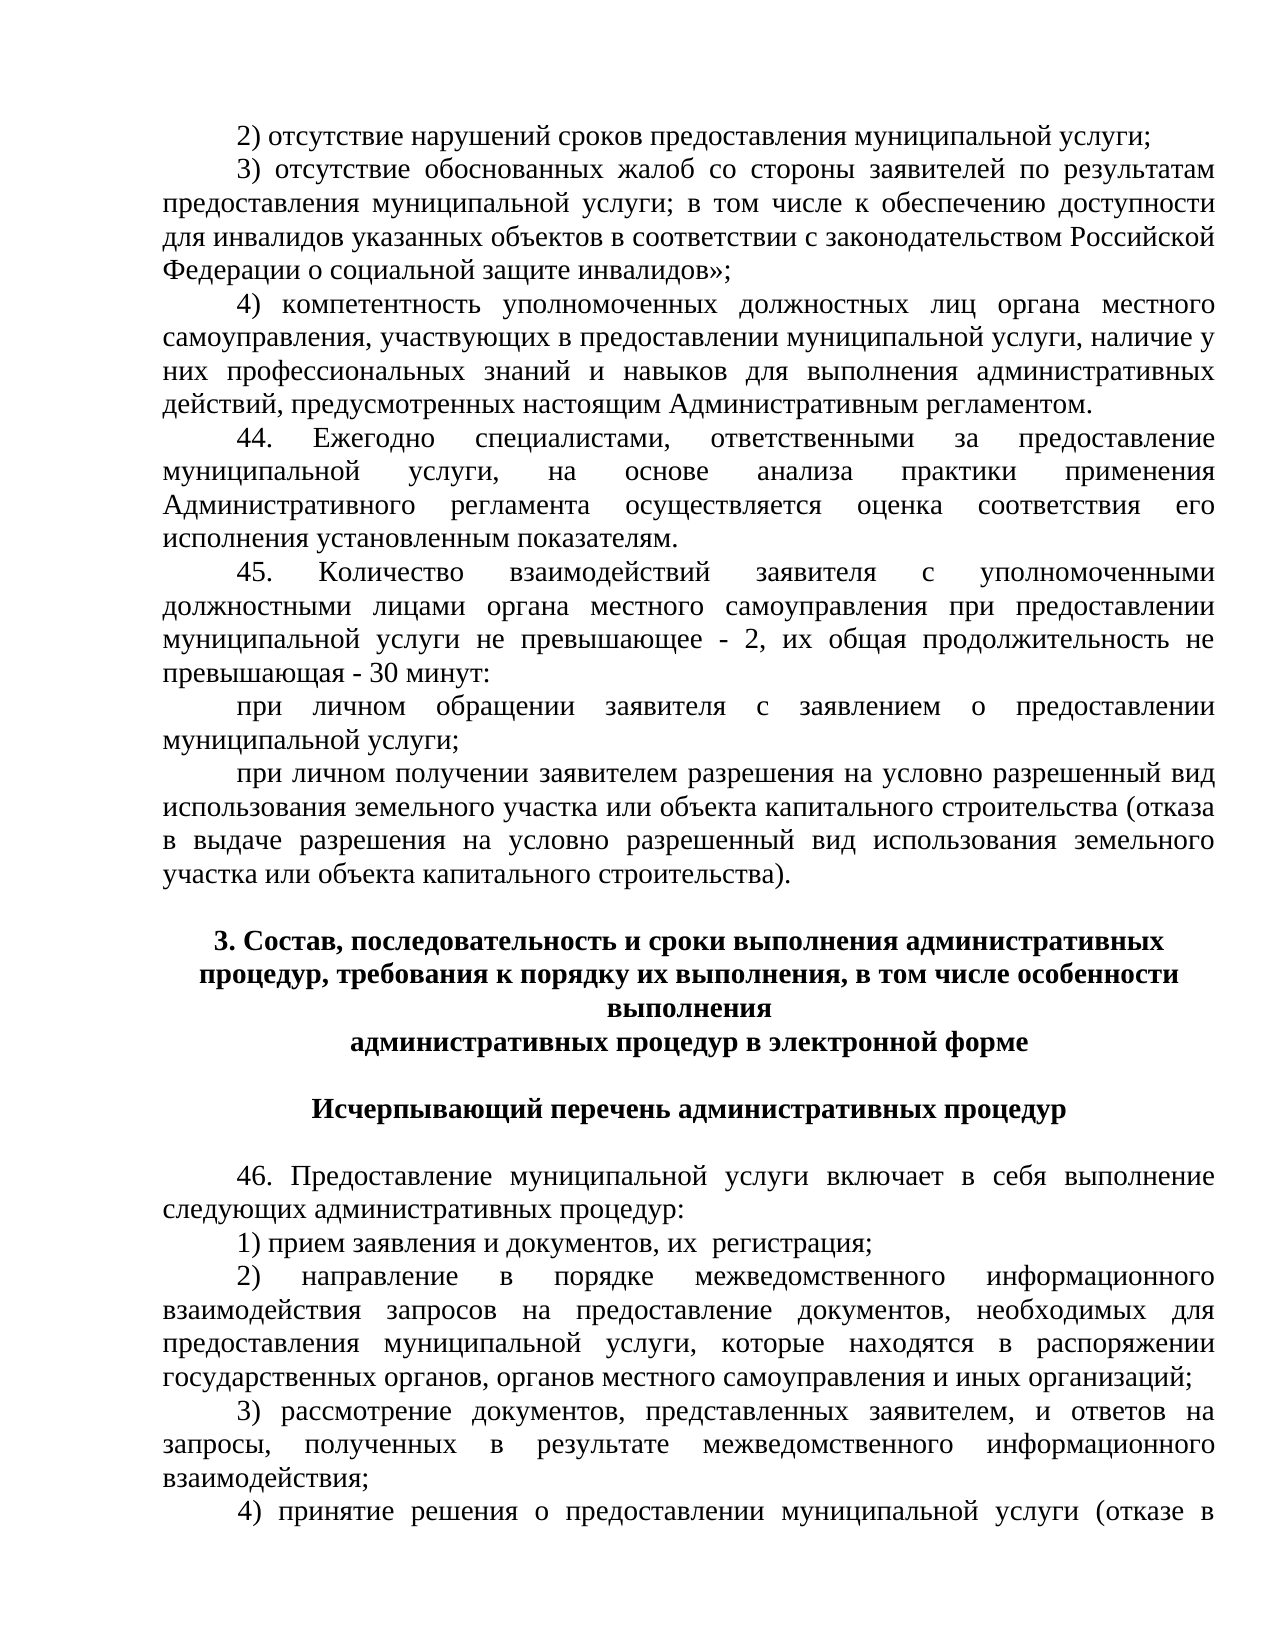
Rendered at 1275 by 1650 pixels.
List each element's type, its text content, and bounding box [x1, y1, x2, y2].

text 46. Предоставление муниципальной услуги включает в себя выполнение следующих административных процедур: [162, 1158, 1216, 1225]
text 2) направление в порядке межведомственного информационного взаимодействия запросов на предоставление документов, необходимых для предоставления муниципальной услуги, которые находятся в распоряжении государственных органов, органов местного самоуправления и иных организаций; [162, 1258, 1216, 1393]
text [162, 1493, 1216, 1527]
text 44. Ежегодно специалистами, ответственными за предоставление муниципальной услуги, на основе анализа практики применения Административного регламента осуществляется оценка соответствия его исполнения установленным показателям. [162, 420, 1216, 554]
text 3. Состав, последовательность и сроки выполнения административных процедур, требования к порядку их выполнения, в том числе особенности выполнения [162, 923, 1216, 1024]
text 1) прием заявления и документов, их регистрация; [162, 1225, 1216, 1258]
text административных процедур в электронной форме [162, 1024, 1216, 1057]
text 3) рассмотрение документов, представленных заявителем, и ответов на запросы, полученных в результате межведомственного информационного взаимодействия; [162, 1393, 1216, 1493]
text при личном получении заявителем разрешения на условно разрешенный вид использования земельного участка или объекта капитального строительства (отказа в выдаче разрешения на условно разрешенный вид использования земельного участка или объекта капитального строительства). [162, 755, 1216, 889]
text 2) отсутствие нарушений сроков предоставления муниципальной услуги; [162, 118, 1216, 152]
text Исчерпывающий перечень административных процедур [162, 1091, 1216, 1124]
text при личном обращении заявителя с заявлением о предоставлении муниципальной услуги; [162, 688, 1216, 755]
text 4) компетентность уполномоченных должностных лиц органа местного самоуправления, участвующих в предоставлении муниципальной услуги, наличие у них профессиональных знаний и навыков для выполнения административных действий, предусмотренных настоящим Административным регламентом. [162, 286, 1216, 420]
text 3) отсутствие обоснованных жалоб со стороны заявителей по результатам предоставления муниципальной услуги; в том числе к обеспечению доступности для инвалидов указанных объектов в соответствии с законодательством Российской Федерации о социальной защите инвалидов»; [162, 152, 1216, 286]
text 45. Количество взаимодействий заявителя с уполномоченными должностными лицами органа местного самоуправления при предоставлении муниципальной услуги не превышающее - 2, их общая продолжительность не превышающая - 30 минут: [162, 554, 1216, 688]
